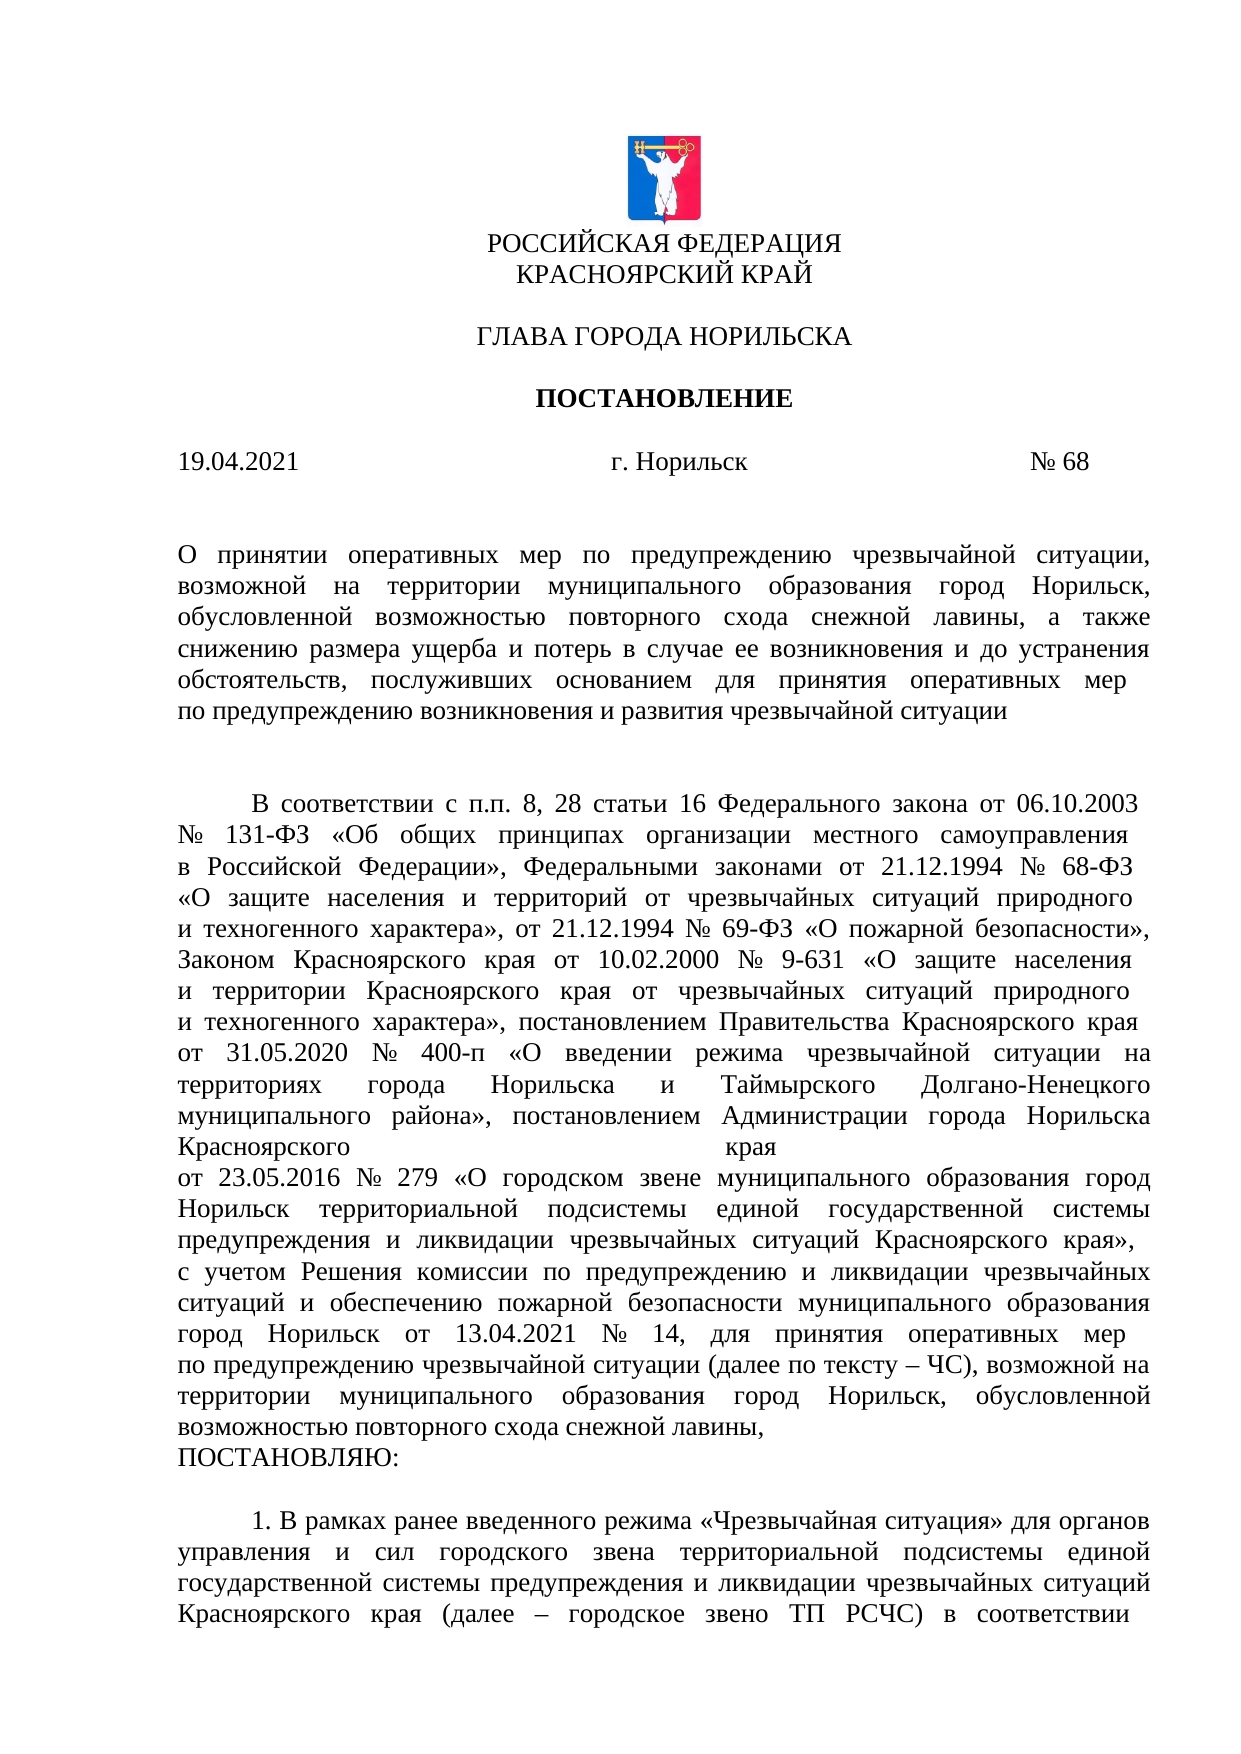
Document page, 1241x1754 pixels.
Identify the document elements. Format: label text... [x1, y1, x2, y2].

text ПОСТАНОВЛЯЮ: [177, 1441, 1152, 1473]
text 19.04.2021 г. Норильск № 68 [177, 445, 1168, 476]
text О принятии оперативных мер по предупреждению чрезвычайной ситуации, возможной на территории муниципального образования город Норильск, обусловленной возможностью повторного схода снежной лавины, а также снижению размера ущерба и потерь в случае ее возникновения и до устранения обстоятельств, послуживших основанием для принятия оперативных мер по предупреждению возникновения и развития чрезвычайной ситуации [177, 538, 1152, 725]
subtitle ПОСТАНОВЛЕНИЕ [177, 382, 1152, 414]
subtitle РОССИЙСКАЯ ФЕДЕРАЦИЯ [177, 227, 1152, 258]
text КРАСНОЯРСКИЙ КРАЙ [177, 258, 1152, 289]
picture [626, 134, 703, 227]
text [177, 1504, 1152, 1628]
text В соответствии с п.п. 8, 28 статьи 16 Федерального закона от 06.10.2003 № 131-ФЗ «Об общих принципах организации местного самоуправления в Российской Федерации», Федеральными законами от 21.12.1994 № 68-ФЗ «О защите населения и территорий от чрезвычайных ситуаций природного и техногенного характера», от 21.12.1994 № 69-ФЗ «О пожарной безопасности», Законом Красноярского края от 10.02.2000 № 9-631 «О защите населения и территории Красноярского края от чрезвычайных ситуаций природного и техногенного характера», постановлением Правительства Красноярского края от 31.05.2020 № 400-п «О введении режима чрезвычайной ситуации на территориях города Норильска и Таймырского Долгано-Ненецкого муниципального района», постановлением Администрации города Норильска Красноярского края от 23.05.2016 № 279 «О городском звене муниципального образования город Норильск территориальной подсистемы единой государственной системы предупреждения и ликвидации чрезвычайных ситуаций Красноярского края», с учетом Решения комиссии по предупреждению и ликвидации чрезвычайных ситуаций и обеспечению пожарной безопасности муниципального образования город Норильск от 13.04.2021 № 14, для принятия оперативных мер по предупреждению чрезвычайной ситуации (далее по тексту – ЧС), возможной на территории муниципального образования город Норильск, обусловленной возможностью повторного схода снежной лавины, [177, 787, 1152, 1441]
text ГЛАВА ГОРОДА НОРИЛЬСКА [177, 320, 1152, 351]
